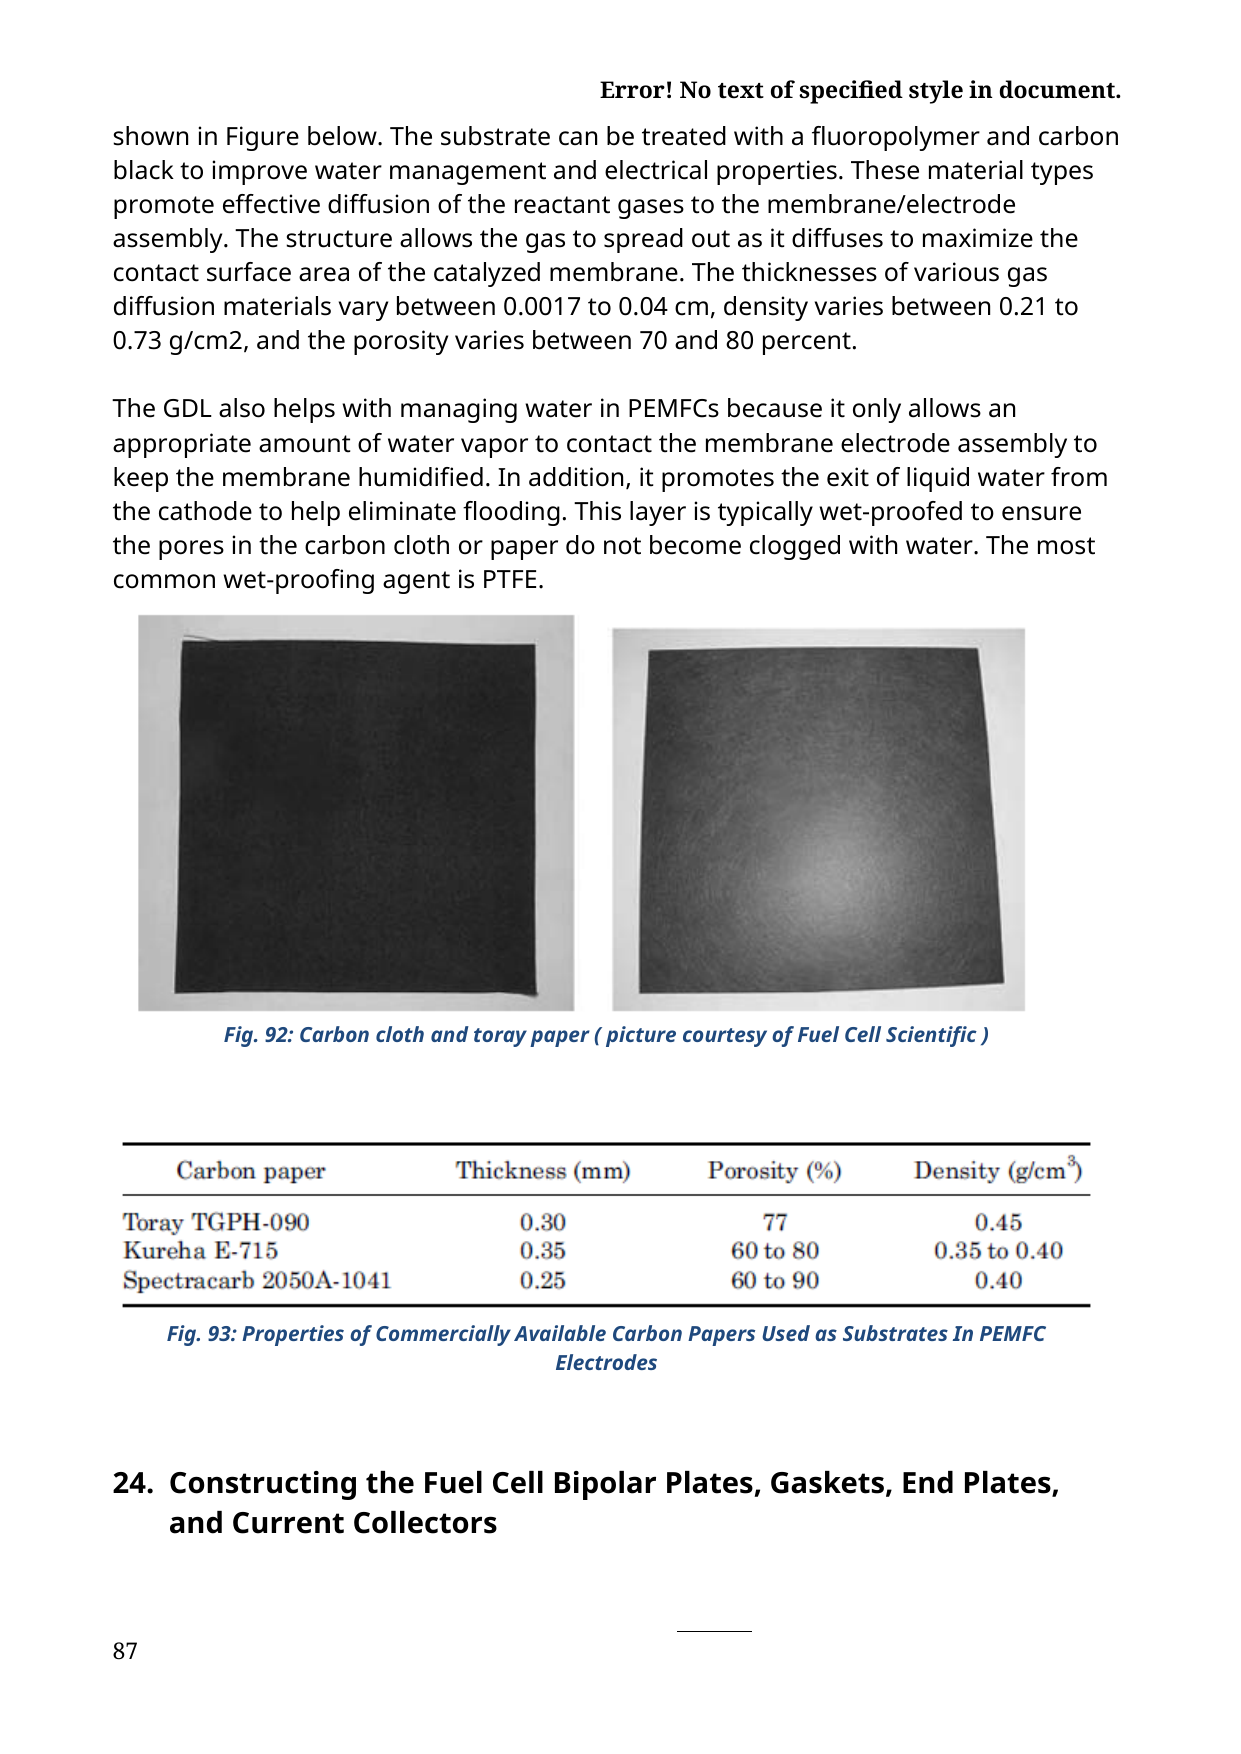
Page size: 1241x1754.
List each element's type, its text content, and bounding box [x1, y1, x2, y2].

list Constructing the Fuel Cell Bipolar Plates, Gaskets, End Plates, and Current Collectors [112, 1462, 1122, 1542]
picture [112, 1137, 1111, 1320]
text Fig. 92: Carbon cloth and toray paper ( picture courtesy of Fuel Cell Scientific ) [150, 1021, 1065, 1049]
text The GDL also helps with managing water in PEMFCs because it only allows an appropriate amount of water vapor to contact the membrane electrode assembly to keep the membrane humidified. In addition, it promotes the exit of liquid water from the cathode to help eliminate flooding. This layer is typically wet-proofed to ensure the pores in the carbon cloth or paper do not become clogged with water. The most common wet-proofing agent is PTFE. [112, 391, 1122, 596]
picture [112, 595, 1055, 1021]
text Fig. 93: Properties of Commercially Available Carbon Papers Used as Substrates In PEMFC Electrodes [150, 1320, 1065, 1376]
